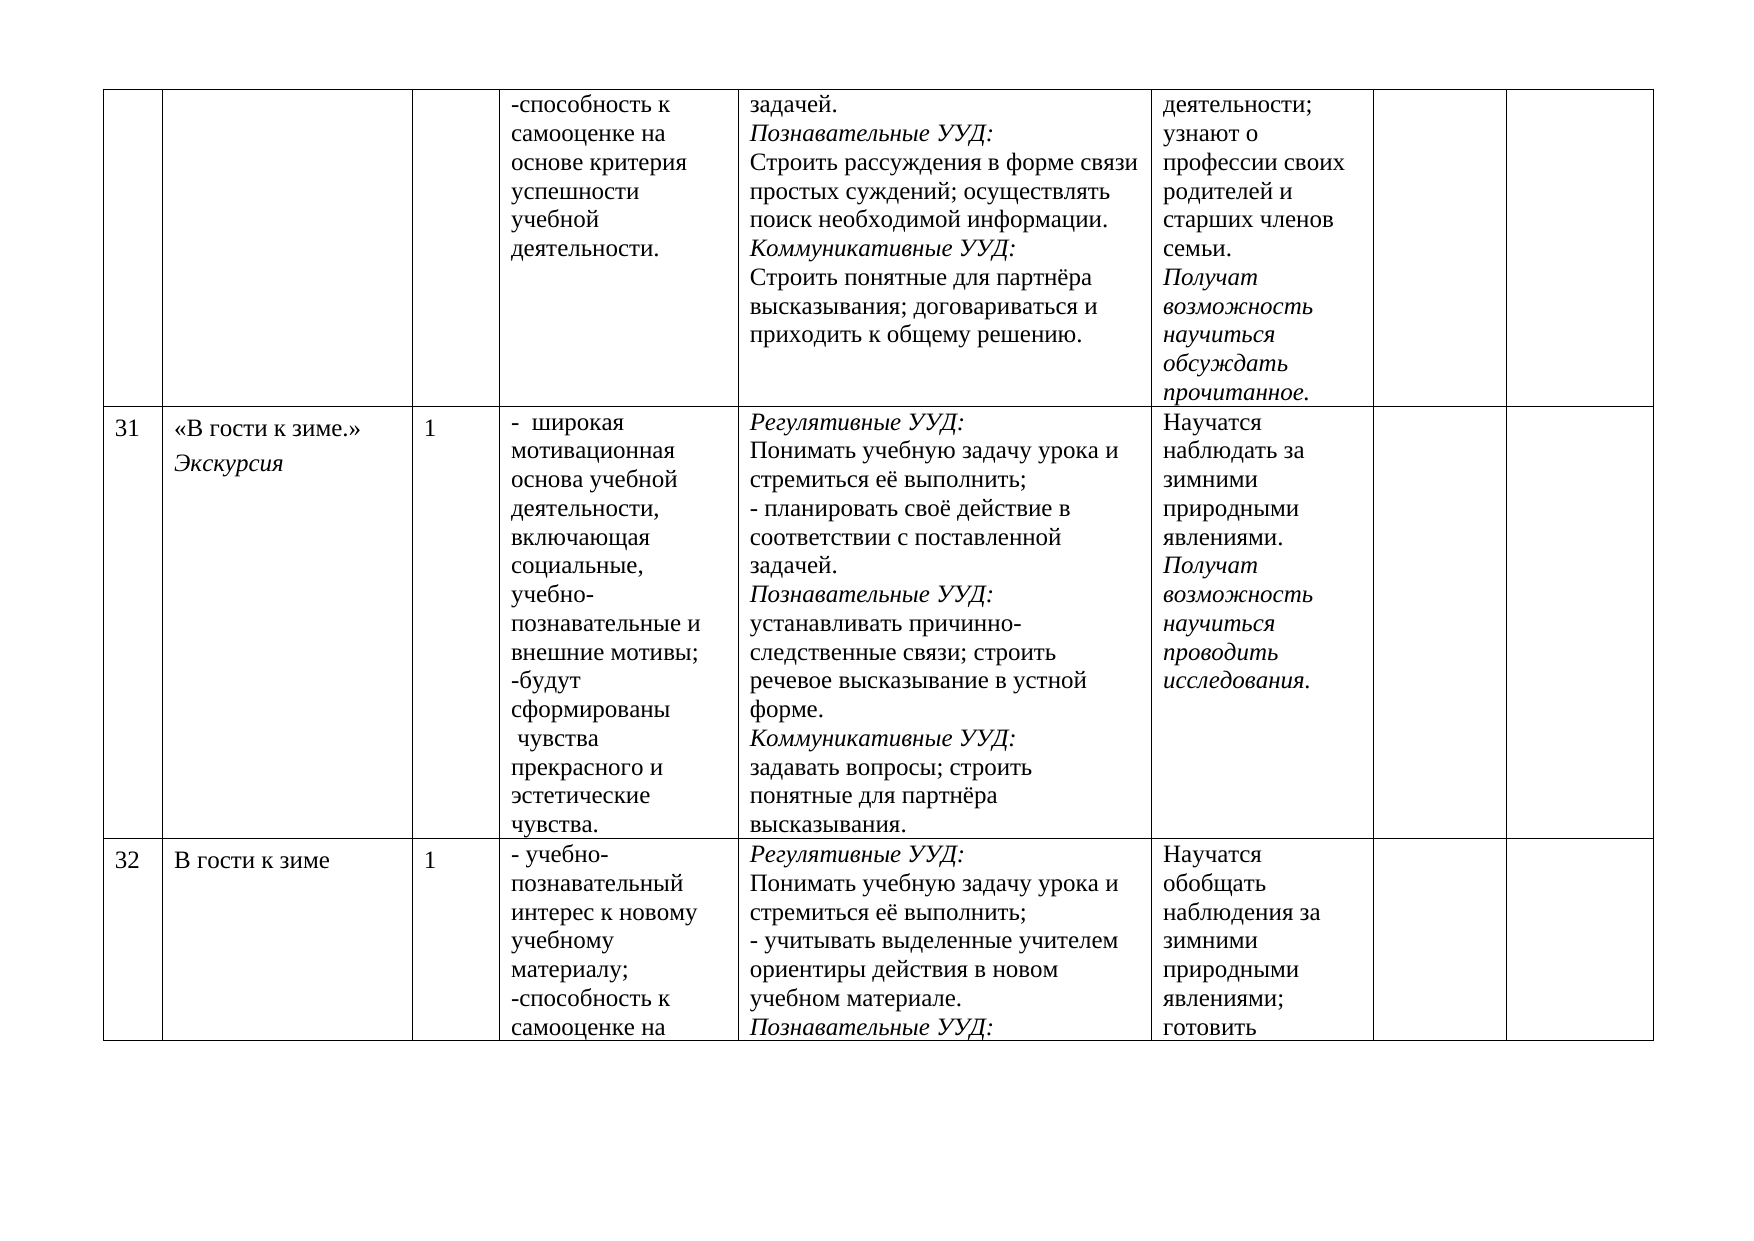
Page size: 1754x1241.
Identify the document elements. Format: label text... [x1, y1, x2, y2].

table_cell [500, 90, 738, 406]
table_cell В гости к зиме [163, 839, 412, 1040]
table_cell [1374, 90, 1506, 406]
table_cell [739, 839, 1151, 1040]
table_cell «В гости к зиме.» Экскурсия [163, 407, 412, 838]
table_cell 30 [104, 90, 162, 406]
table_cell 31 [104, 407, 162, 838]
table_cell 1 [413, 90, 499, 406]
table_cell Научатся наблюдать за зимними природными явлениями. Получат возможность научиться проводить исследования. [1152, 407, 1373, 838]
table_cell [1507, 839, 1653, 1040]
table_cell 1 [413, 407, 499, 838]
table_cell [1374, 407, 1506, 838]
table_cell [1507, 407, 1653, 838]
table_cell [1374, 839, 1506, 1040]
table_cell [1152, 90, 1373, 406]
table_cell - широкая мотивационная основа учебной деятельности, включающая социальные, учебно-познавательные и внешние мотивы; -будут сформированы чувства прекрасного и эстетические чувства. [500, 407, 738, 838]
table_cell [500, 839, 738, 1040]
table_cell [1507, 90, 1653, 406]
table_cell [1152, 839, 1373, 1040]
table_cell Регулятивные УУД: Понимать учебную задачу урока и стремиться её выполнить; - планировать своё действие в соответствии с поставленной задачей. Познавательные УУД: устанавливать причинно-следственные связи; строить речевое высказывание в устной форме. Коммуникативные УУД: задавать вопросы; строить понятные для партнёра высказывания. [739, 407, 1151, 838]
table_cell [739, 90, 1151, 406]
table_cell 1 [413, 839, 499, 1040]
table_cell 32 [104, 839, 162, 1040]
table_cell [163, 90, 412, 406]
